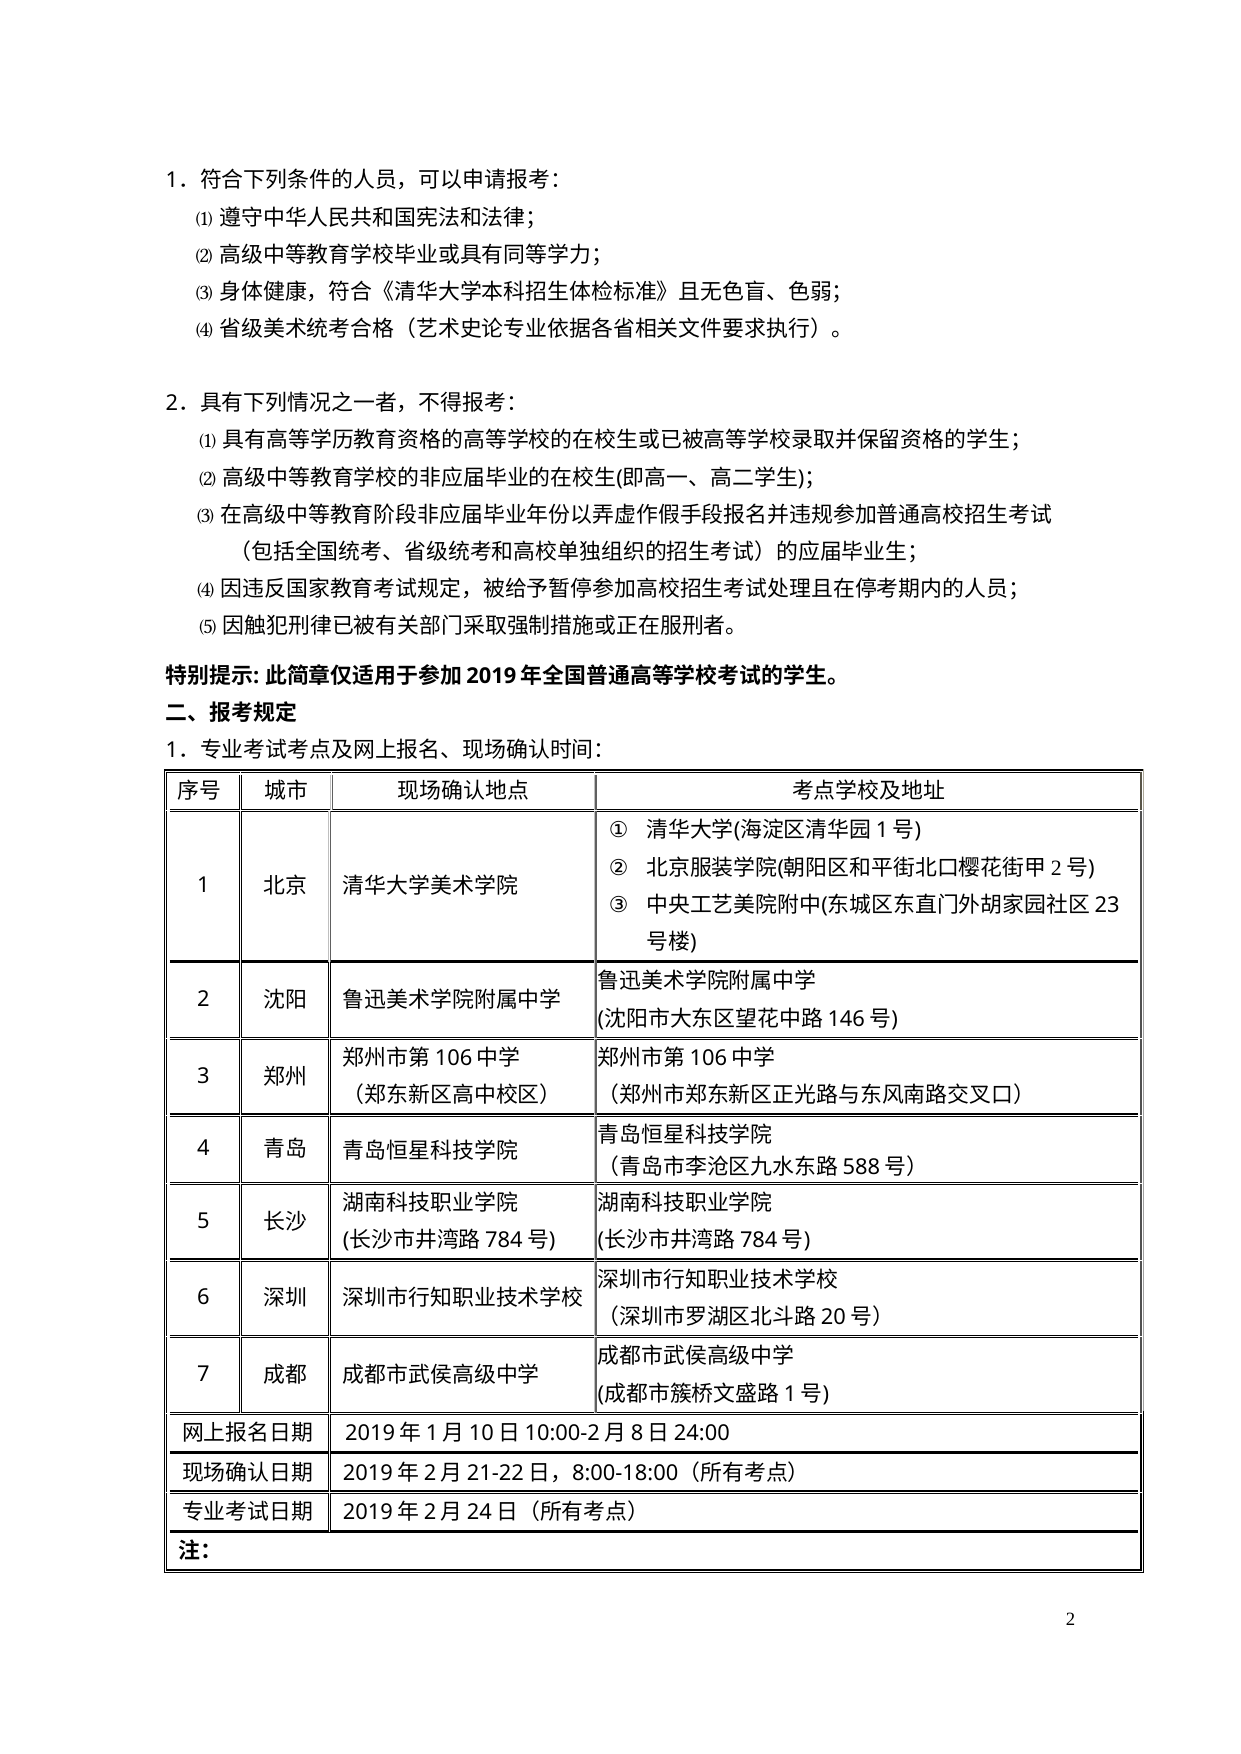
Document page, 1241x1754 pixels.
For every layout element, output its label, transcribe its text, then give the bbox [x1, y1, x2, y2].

table_cell 沈阳 [242, 963, 328, 1037]
table_cell 5 [167, 1181, 239, 1258]
table_cell 2 [167, 960, 239, 1037]
table_header 序号 [167, 773, 241, 809]
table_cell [167, 1530, 1140, 1569]
table_cell 网上报名日期 [167, 1411, 328, 1451]
table_cell 郑州市第106中学 （郑州市郑东新区正光路与东风南路交叉口） [595, 1037, 1142, 1113]
table_header 现场确认地点 [331, 771, 595, 809]
table_cell 湖南科技职业学院 (长沙市井湾路784号) [331, 1185, 594, 1258]
table_cell 深圳市行知职业技术学校 （深圳市罗湖区北斗路20号） [597, 1258, 1141, 1335]
text ⑴ 具有高等学历教育资格的高等学校的在校生或已被高等学校录取并保留资格的学生； [165, 422, 1075, 454]
table_cell 清华大学美术学院 [331, 812, 594, 960]
table_cell 专业考试日期 [167, 1490, 328, 1530]
table_cell 郑州 [242, 1040, 328, 1113]
table_cell 长沙 [242, 1185, 328, 1258]
table_cell 6 [167, 1258, 239, 1335]
table_cell 深圳 [242, 1262, 328, 1335]
table_cell 4 [167, 1113, 239, 1181]
text ⑶ 身体健康，符合《清华大学本科招生体检标准》且无色盲、色弱； [165, 273, 1075, 306]
table_cell 成都 [242, 1338, 328, 1411]
table_cell 成都市武侯高级中学 (成都市簇桥文盛路1号) [595, 1335, 1142, 1411]
table_cell 青岛恒星科技学院 [331, 1117, 594, 1181]
table_header 城市 [241, 773, 331, 809]
table_cell 成都市武侯高级中学 [331, 1338, 594, 1411]
table_cell 1 [165, 809, 241, 960]
table_cell 青岛恒星科技学院 （青岛市李沧区九水东路588号） [597, 1113, 1141, 1181]
table_header 考点学校及地址 [595, 773, 1140, 809]
table_cell 7 [165, 1335, 241, 1411]
text 特别提示: 此简章仅适用于参加2019年全国普通高等学校考试的学生。 [165, 658, 1075, 690]
text ⑵ 高级中等教育学校的非应届毕业的在校生(即高一、高二学生)； [165, 459, 1075, 492]
table_cell 2019年1月10日10:00-2月8日24:00 [331, 1411, 1141, 1451]
text ⑸ 因触犯刑律已被有关部门采取强制措施或正在服刑者。 [165, 608, 1075, 641]
table_cell 北京 [242, 812, 328, 960]
table_cell 清华大学(海淀区清华园1号) 北京服装学院(朝阳区和平街北口樱花街甲2号) 中央工艺美院附中(东城区东直门外胡家园社区23号楼) [595, 809, 1142, 960]
text ⑵ 高级中等教育学校毕业或具有同等学力； [165, 236, 1075, 269]
text 二、报考规定 [165, 695, 1075, 727]
table_cell 湖南科技职业学院 (长沙市井湾路784号) [597, 1181, 1141, 1258]
table_cell 2019年2月21-22日，8:00-18:00（所有考点） [331, 1451, 1140, 1490]
text 1．符合下列条件的人员，可以申请报考： [165, 162, 1075, 194]
text ⑷ 因违反国家教育考试规定，被给予暂停参加高校招生考试处理且在停考期内的人员； [196, 571, 1075, 603]
text ⑶ 在高级中等教育阶段非应届毕业年份以弄虚作假手段报名并违规参加普通高校招生考试（包括全国统考、省级统考和高校单独组织的招生考试）的应届毕业生； [196, 496, 1075, 566]
table_cell 现场确认日期 [167, 1451, 328, 1490]
table_cell 2019年2月24日（所有考点） [331, 1490, 1141, 1530]
text ⑷ 省级美术统考合格（艺术史论专业依据各省相关文件要求执行）。 [165, 311, 1075, 343]
table_cell 鲁迅美术学院附属中学 [331, 963, 594, 1037]
table_cell 鲁迅美术学院附属中学 (沈阳市大东区望花中路146号) [597, 960, 1140, 1037]
text ⑴ 遵守中华人民共和国宪法和法律； [165, 199, 1075, 232]
text 2．具有下列情况之一者，不得报考： [165, 385, 1075, 417]
table_cell 深圳市行知职业技术学校 [331, 1262, 594, 1335]
table_cell 3 [165, 1037, 241, 1113]
table_cell 郑州市第106中学 （郑东新区高中校区） [331, 1040, 594, 1113]
text 1．专业考试考点及网上报名、现场确认时间： [165, 732, 1075, 764]
table_cell 青岛 [242, 1117, 328, 1181]
